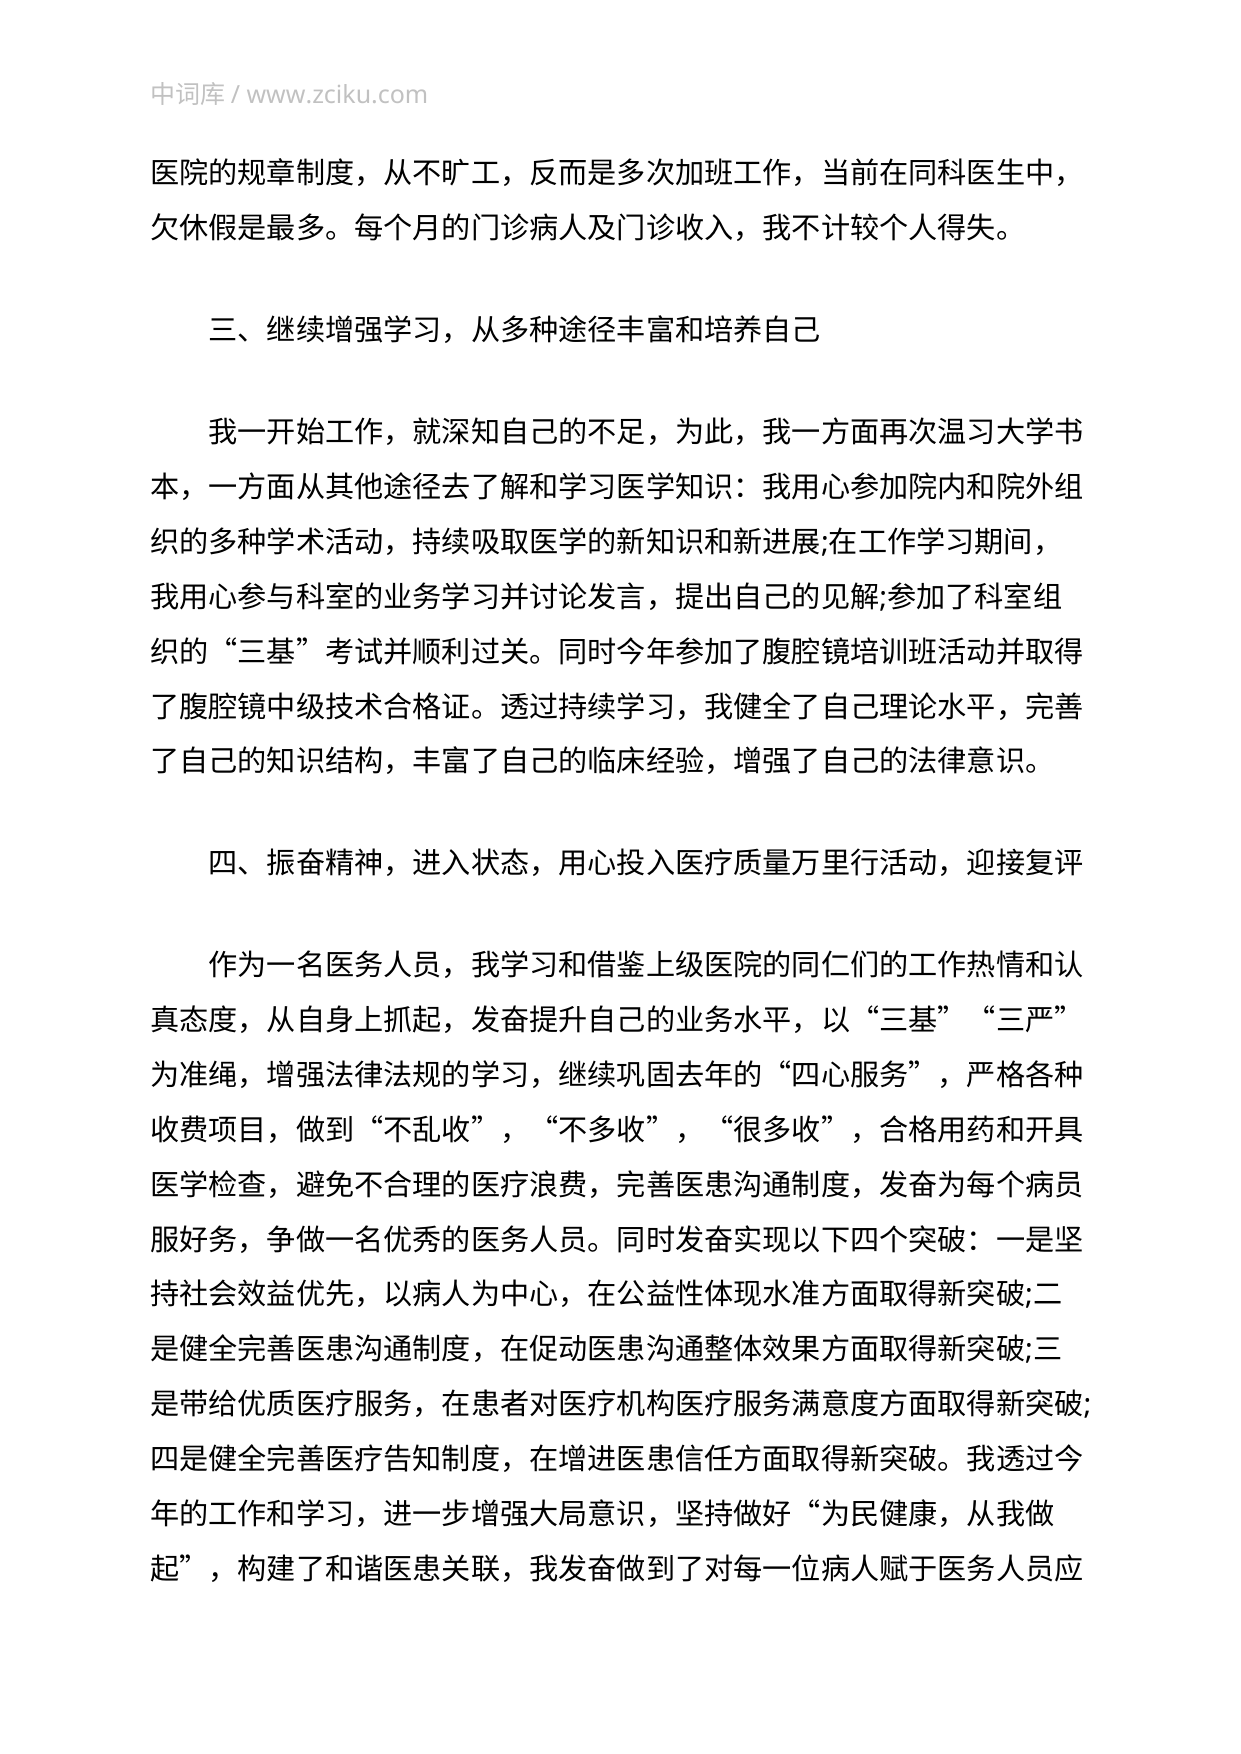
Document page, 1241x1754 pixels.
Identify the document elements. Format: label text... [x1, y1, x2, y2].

text 我一开始工作，就深知自己的不足，为此，我一方面再次温习大学书本，一方面从其他途径去了解和学习医学知识：我用心参加院内和院外组织的多种学术活动，持续吸取医学的新知识和新进展;在工作学习期间，我用心参与科室的业务学习并讨论发言，提出自己的见解;参加了科室组织的“三基”考试并顺利过关。同时今年参加了腹腔镜培训班活动并取得了腹腔镜中级技术合格证。透过持续学习，我健全了自己理论水平，完善了自己的知识结构，丰富了自己的临床经验，增强了自己的法律意识。 [150, 408, 1090, 780]
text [150, 942, 1090, 1588]
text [150, 150, 1090, 247]
text 四、振奋精神，进入状态，用心投入医疗质量万里行活动，迎接复评 [150, 840, 1090, 882]
text 三、继续增强学习，从多种途径丰富和培养自己 [150, 307, 1090, 349]
